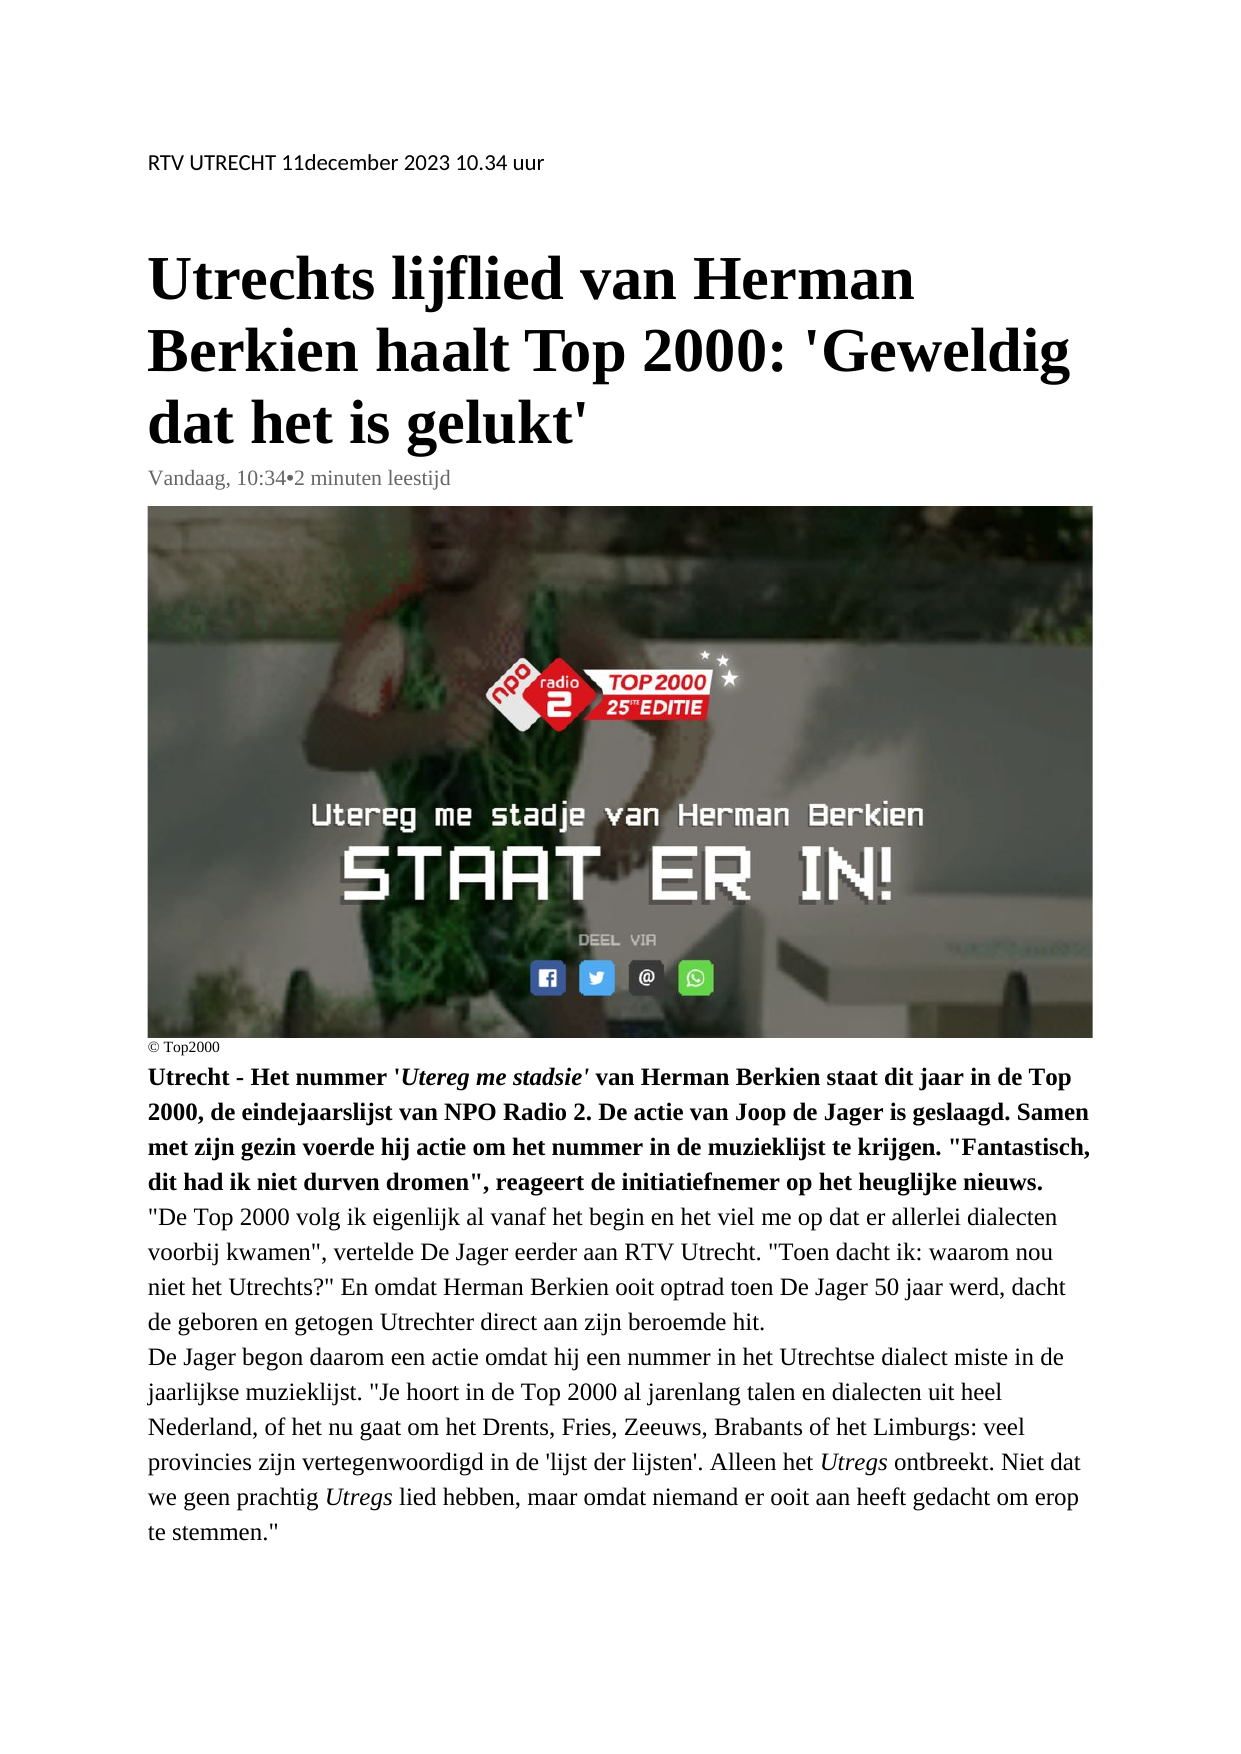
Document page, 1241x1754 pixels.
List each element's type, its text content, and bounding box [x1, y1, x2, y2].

text Utrechts lijflied van Herman Berkien haalt Top 2000: 'Geweldig dat het is gelukt' [148, 241, 1093, 457]
text Utrecht - Het nummer 'Utereg me stadsie' van Herman Berkien staat dit jaar in de Top 2000, de eindejaarslijst van NPO Radio 2. De actie van Joop de Jager is geslaagd. Samen met zijn gezin voerde hij actie om het nummer in de muzieklijst te krijgen. "Fantastisch, dit had ik niet durven dromen", reageert de initiatiefnemer op het heuglijke nieuws. [148, 1055, 1093, 1195]
picture [147, 506, 1093, 1038]
text © Top2000 [148, 1038, 1093, 1055]
text "De Top 2000 volg ik eigenlijk al vanaf het begin en het viel me op dat er allerlei dialecten voorbij kwamen", vertelde De Jager eerder aan RTV Utrecht. "Toen dacht ik: waarom nou niet het Utrechts?" En omdat Herman Berkien ooit optrad toen De Jager 50 jaar werd, dacht de geboren en getogen Utrechter direct aan zijn beroemde hit. [148, 1195, 1093, 1335]
text De Jager begon daarom een actie omdat hij een nummer in het Utrechtse dialect miste in de jaarlijkse muzieklijst. "Je hoort in de Top 2000 al jarenlang talen en dialecten uit heel Nederland, of het nu gaat om het Drents, Fries, Zeeuws, Brabants of het Limburgs: veel provincies zijn vertegenwoordigd in de 'lijst der lijsten'. Alleen het Utregs ontbreekt. Niet dat we geen prachtig Utregs lied hebben, maar omdat niemand er ooit aan heeft gedacht om erop te stemmen." [148, 1335, 1093, 1545]
text RTV UTRECHT 11december 2023 10.34 uur [148, 148, 1093, 176]
text Vandaag, 10:34•2 minuten leestijd [148, 465, 1093, 490]
